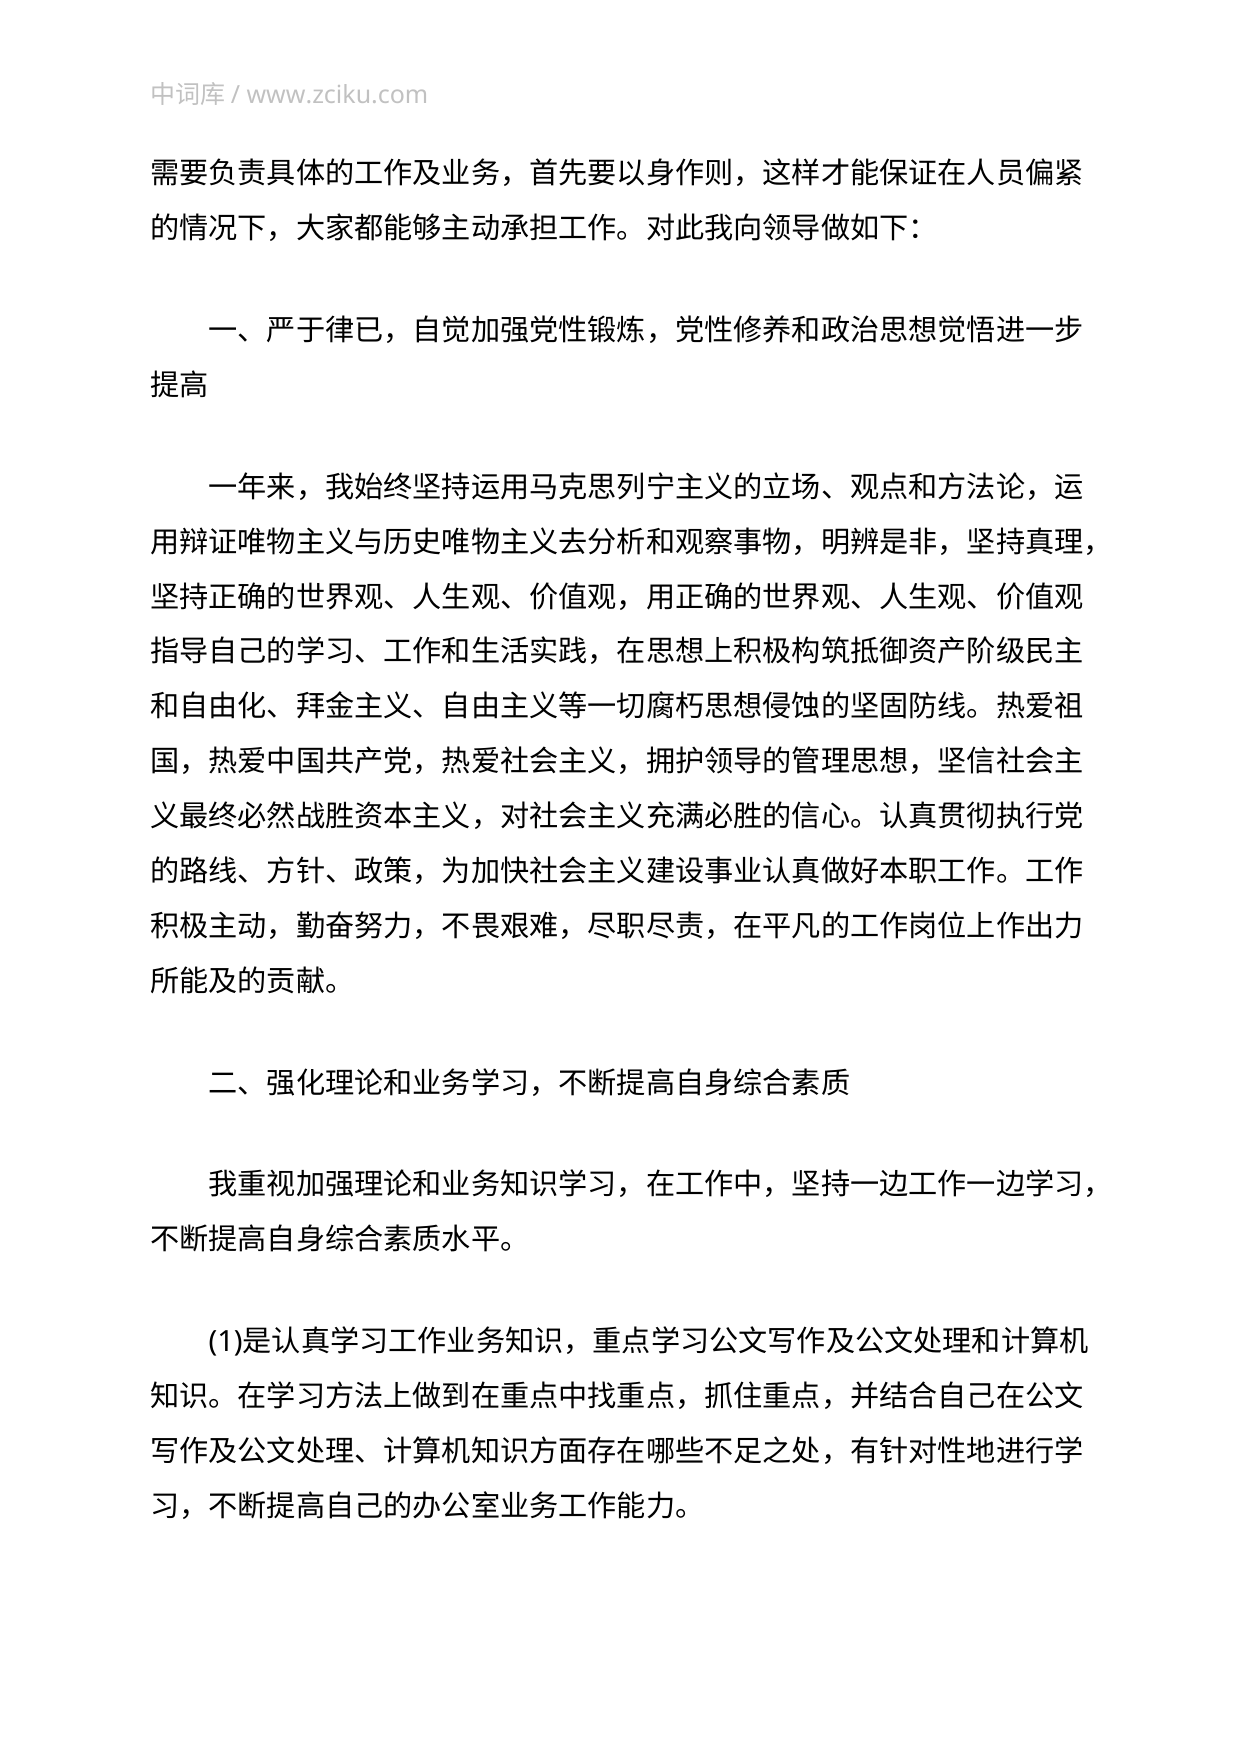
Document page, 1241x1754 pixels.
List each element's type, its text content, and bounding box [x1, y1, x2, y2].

text 我重视加强理论和业务知识学习，在工作中，坚持一边工作一边学习，不断提高自身综合素质水平。 [150, 1161, 1090, 1258]
text 二、强化理论和业务学习，不断提高自身综合素质 [150, 1059, 1090, 1101]
text (1)是认真学习工作业务知识，重点学习公文写作及公文处理和计算机知识。在学习方法上做到在重点中找重点，抓住重点，并结合自己在公文写作及公文处理、计算机知识方面存在哪些不足之处，有针对性地进行学习，不断提高自己的办公室业务工作能力。 [150, 1318, 1090, 1525]
text 一年来，我始终坚持运用马克思列宁主义的立场、观点和方法论，运用辩证唯物主义与历史唯物主义去分析和观察事物，明辨是非，坚持真理，坚持正确的世界观、人生观、价值观，用正确的世界观、人生观、价值观指导自己的学习、工作和生活实践，在思想上积极构筑抵御资产阶级民主和自由化、拜金主义、自由主义等一切腐朽思想侵蚀的坚固防线。热爱祖国，热爱中国共产党，热爱社会主义，拥护领导的管理思想，坚信社会主义最终必然战胜资本主义，对社会主义充满必胜的信心。认真贯彻执行党的路线、方针、政策，为加快社会主义建设事业认真做好本职工作。工作积极主动，勤奋努力，不畏艰难，尽职尽责，在平凡的工作岗位上作出力所能及的贡献。 [150, 463, 1090, 1000]
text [150, 150, 1090, 247]
text 一、严于律已，自觉加强党性锻炼，党性修养和政治思想觉悟进一步提高 [150, 307, 1090, 404]
